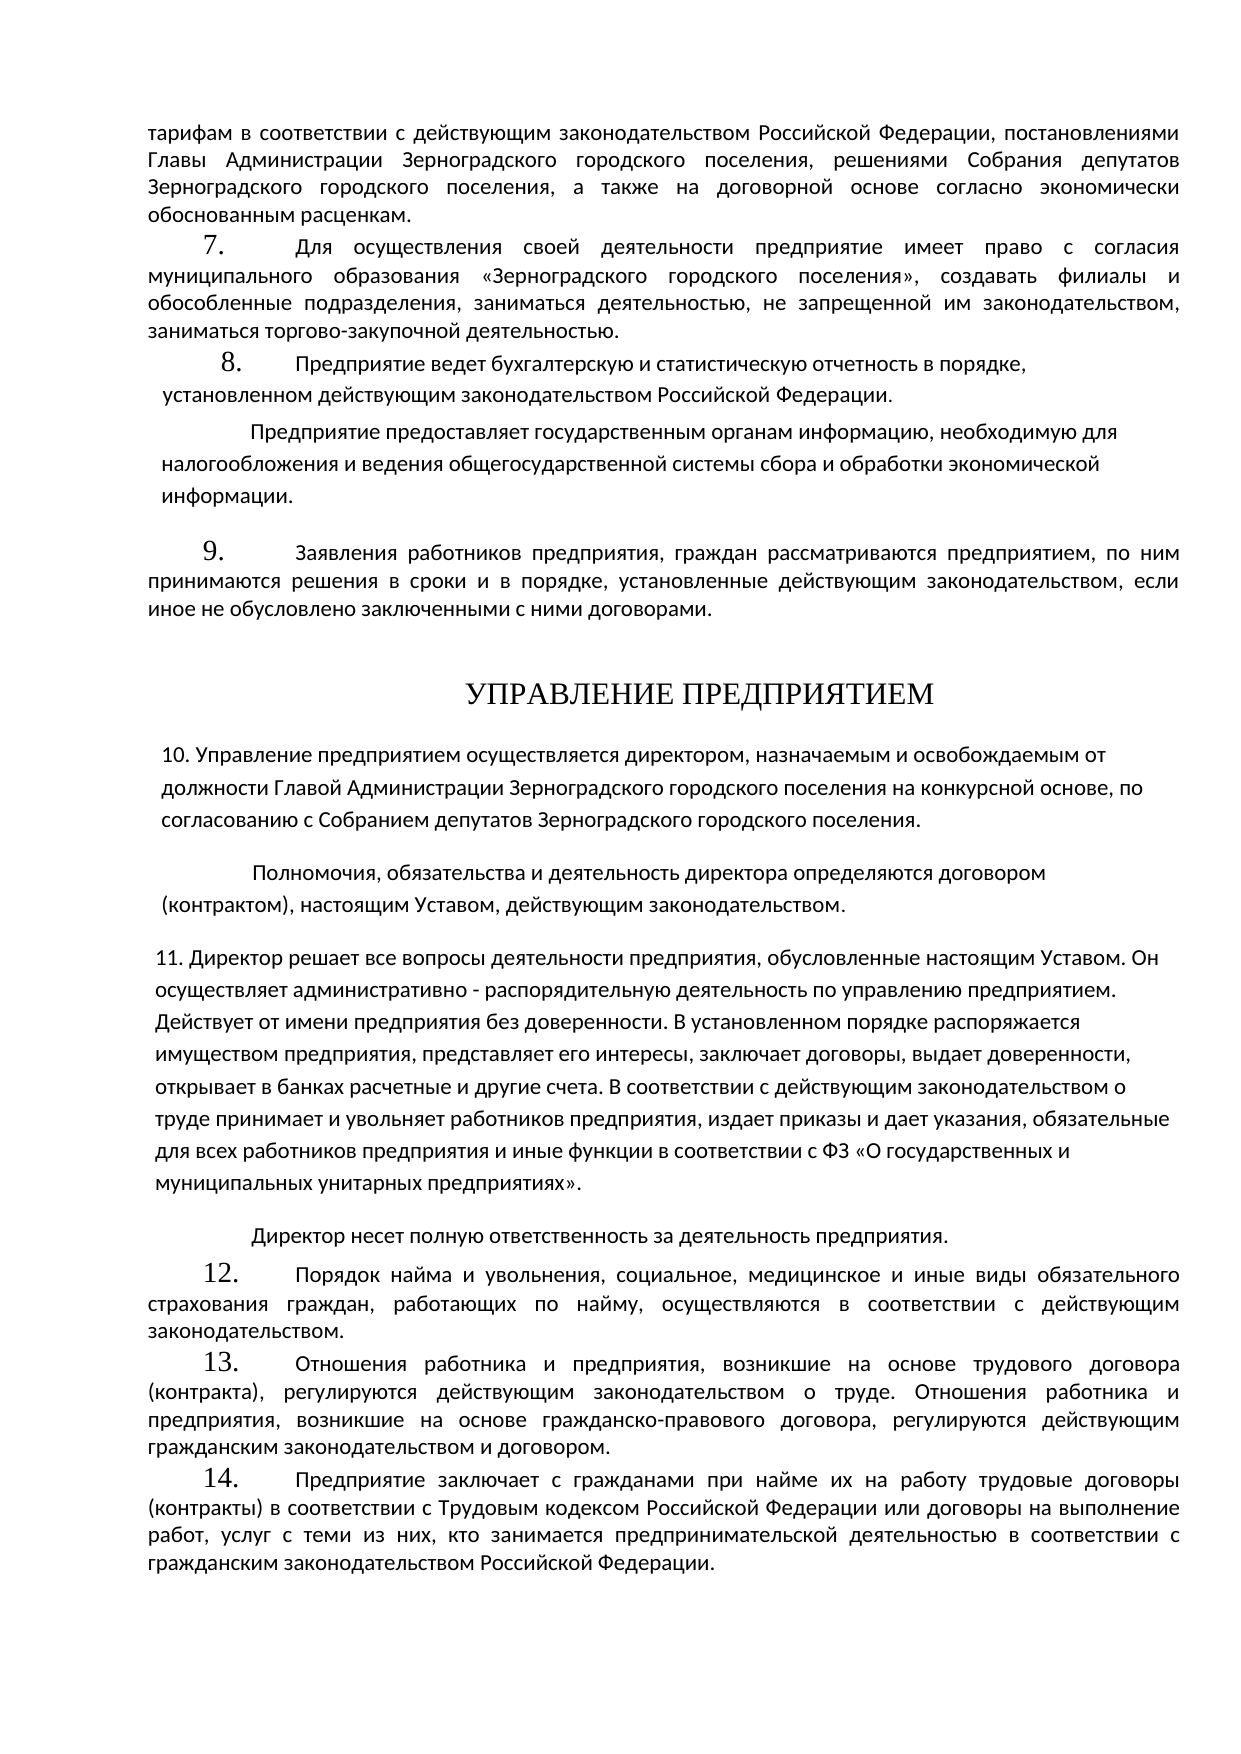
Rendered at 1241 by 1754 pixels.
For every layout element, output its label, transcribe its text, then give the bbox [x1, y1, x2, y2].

text 10. Управление предприятием осуществляется директором, назначаемым и освобождаемым от должности Главой Администрации Зерноградского городского поселения на конкурсной основе, по согласованию с Собранием депутатов Зерноградского городского поселения. [161, 740, 1181, 833]
list Предприятие заключает с гражданами при найме их на работу трудовые договоры (контракты) в соответствии с Трудовым кодексом Российской Федерации или договоры на выполнение работ, услуг с теми из них, кто занимается предпринимательской деятельностью в соответствии с гражданским законодательством Российской Федерации. [148, 1461, 1181, 1576]
subtitle УПРАВЛЕНИЕ ПРЕДПРИЯТИЕМ [218, 676, 1181, 711]
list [148, 118, 1181, 228]
text Полномочия, обязательства и деятельность директора определяются договором (контрактом), настоящим Уставом, действующим законодательством. [161, 858, 1170, 918]
list Для осуществления своей деятельности предприятие имеет право с согласия муниципального образования «Зерноградского городского поселения», создавать филиалы и обособленные подразделения, заниматься деятельностью, не запрещенной им законодательством, заниматься торгово-закупочной деятельностью. [148, 228, 1181, 344]
text Директор несет полную ответственность за деятельность предприятия. [161, 1221, 1181, 1249]
list Заявления работников предприятия, граждан рассматриваются предприятием, по ним принимаются решения в сроки и в порядке, установленные действующим законодательством, если иное не обусловлено заключенными с ними договорами. [148, 534, 1181, 622]
list Отношения работника и предприятия, возникшие на основе трудового договора (контракта), регулируются действующим законодательством о труде. Отношения работника и предприятия, возникшие на основе гражданско-правового договора, регулируются действующим гражданским законодательством и договором. [148, 1345, 1181, 1460]
text 11. Директор решает все вопросы деятельности предприятия, обусловленные настоящим Уставом. Он осуществляет административно - распорядительную деятельность по управлению предприятием. Действует от имени предприятия без доверенности. В установленном порядке распоряжается имуществом предприятия, представляет его интересы, заключает договоры, выдает доверенности, открывает в банках расчетные и другие счета. В соответствии с действующим законодательством о труде принимает и увольняет работников предприятия, издает приказы и дает указания, обязательные для всех работников предприятия и иные функции в соответствии с ФЗ «О государственных и муниципальных унитарных предприятиях». [155, 943, 1181, 1196]
list Порядок найма и увольнения, социальное, медицинское и иные виды обязательного страхования граждан, работающих по найму, осуществляются в соответствии с действующим законодательством. [148, 1257, 1181, 1344]
list Предприятие ведет бухгалтерскую и статистическую отчетность в порядке, установленном действующим законодательством Российской Федерации. [162, 344, 1181, 408]
text Предприятие предоставляет государственным органам информацию, необходимую для налогообложения и ведения общегосударственной системы сбора и обработки экономической информации. [161, 417, 1181, 509]
